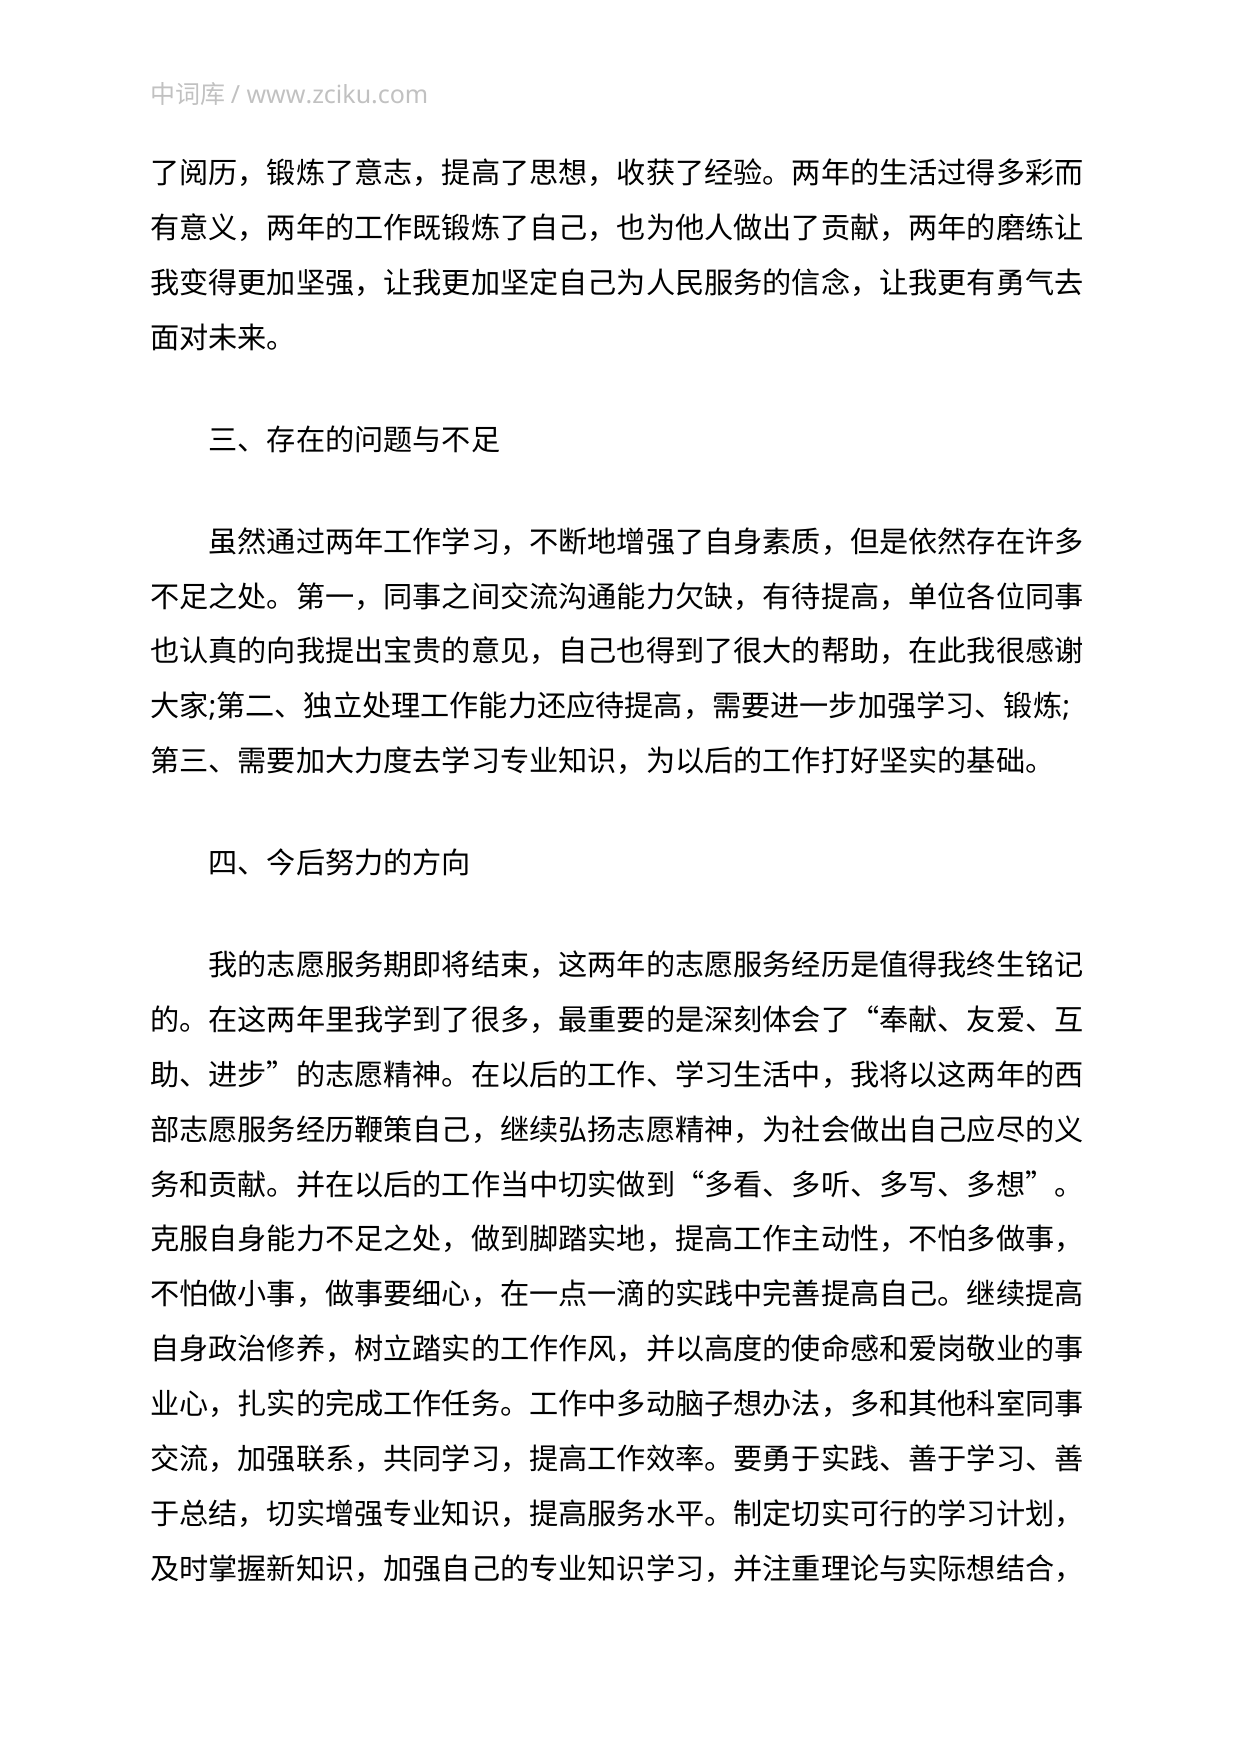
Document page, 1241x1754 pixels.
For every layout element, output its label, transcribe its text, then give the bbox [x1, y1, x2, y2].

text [150, 150, 1090, 357]
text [150, 941, 1090, 1588]
text 虽然通过两年工作学习，不断地增强了自身素质，但是依然存在许多不足之处。第一，同事之间交流沟通能力欠缺，有待提高，单位各位同事也认真的向我提出宝贵的意见，自己也得到了很大的帮助，在此我很感谢大家;第二、独立处理工作能力还应待提高，需要进一步加强学习、锻炼;第三、需要加大力度去学习专业知识，为以后的工作打好坚实的基础。 [150, 518, 1090, 780]
text 四、今后努力的方向 [150, 840, 1090, 882]
text 三、存在的问题与不足 [150, 416, 1090, 459]
